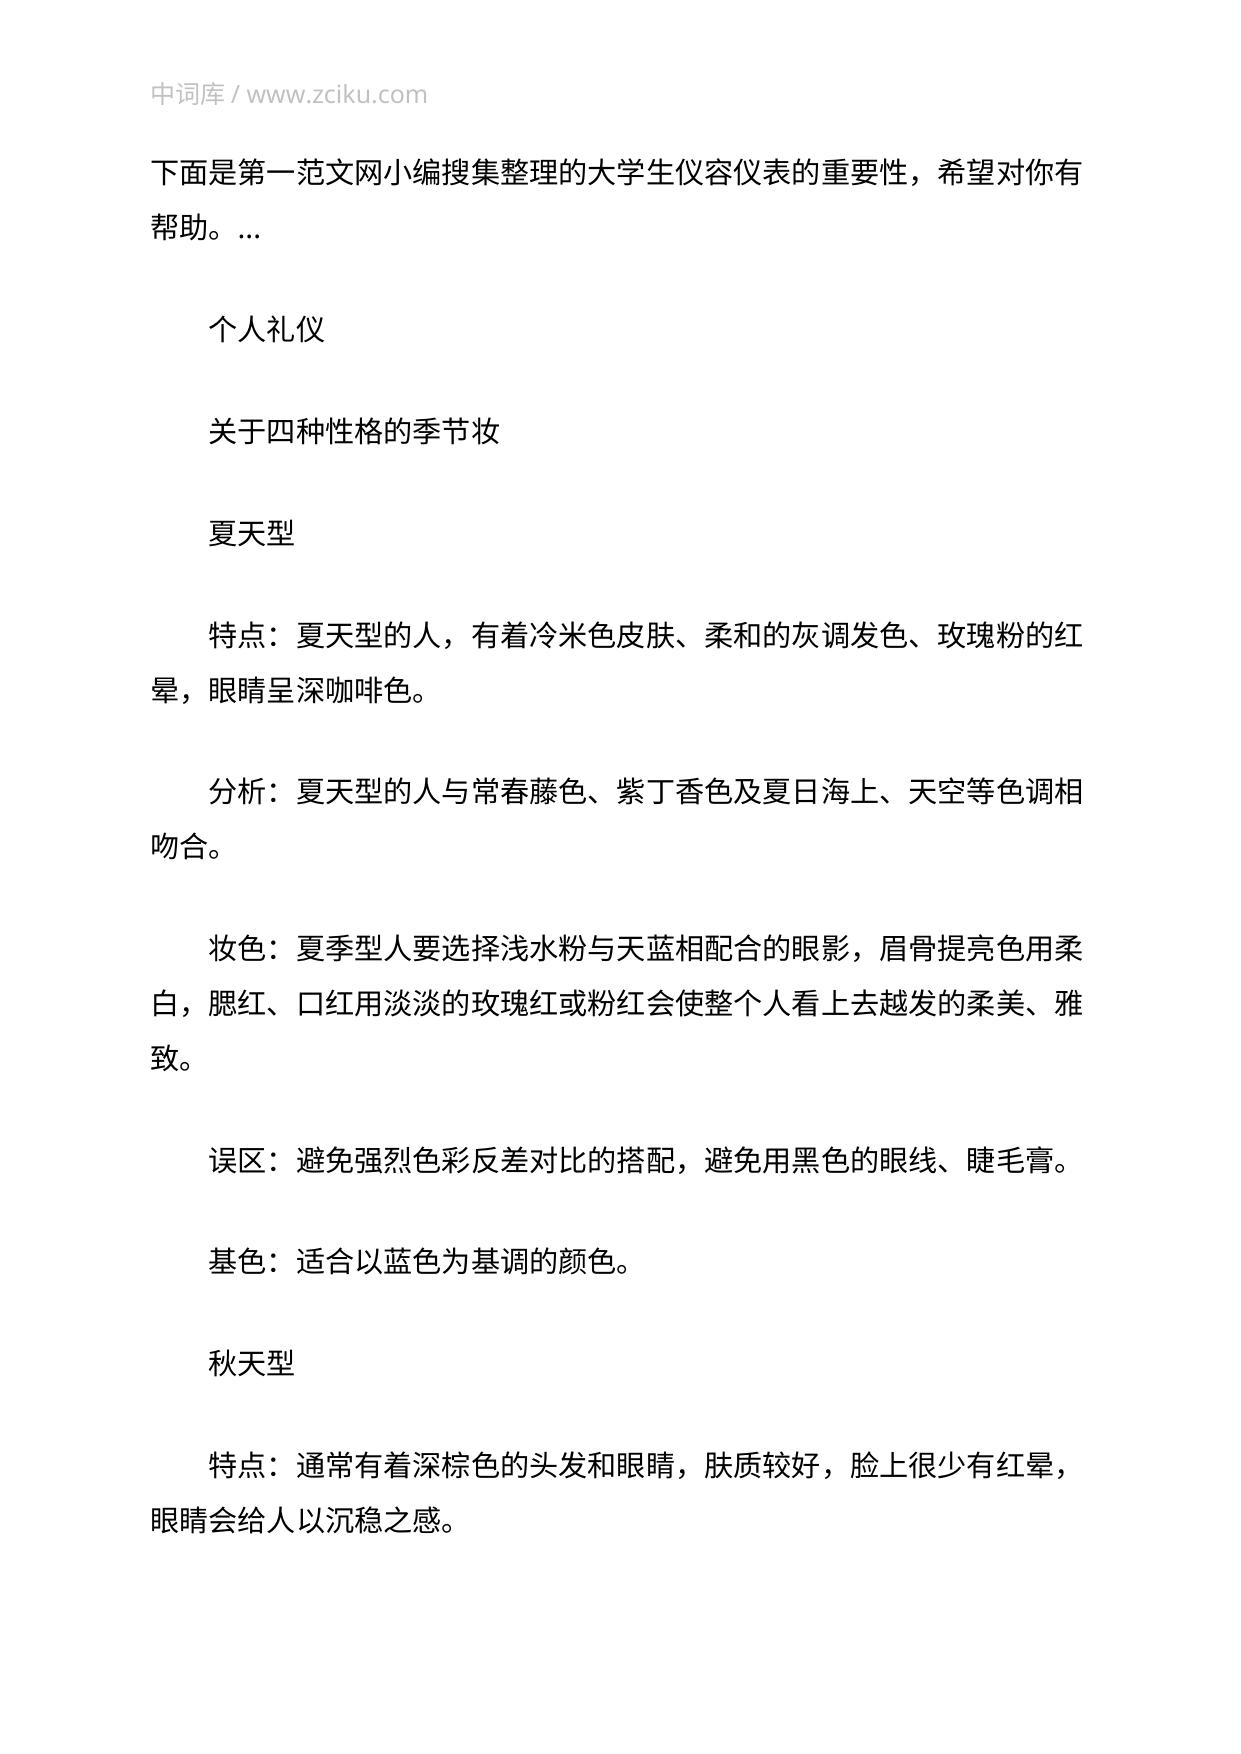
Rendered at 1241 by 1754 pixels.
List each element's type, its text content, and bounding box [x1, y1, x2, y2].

text 妆色：夏季型人要选择浅水粉与天蓝相配合的眼影，眉骨提亮色用柔白，腮红、口红用淡淡的玫瑰红或粉红会使整个人看上去越发的柔美、雅致。 [150, 926, 1090, 1078]
text 个人礼仪 [150, 307, 1090, 349]
text 秋天型 [150, 1341, 1090, 1383]
text 特点：通常有着深棕色的头发和眼睛，肤质较好，脸上很少有红晕，眼睛会给人以沉稳之感。 [150, 1442, 1090, 1539]
text 关于四种性格的季节妆 [150, 409, 1090, 451]
text 夏天型 [150, 510, 1090, 553]
text 分析：夏天型的人与常春藤色、紫丁香色及夏日海上、天空等色调相吻合。 [150, 769, 1090, 866]
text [150, 150, 1090, 247]
text 误区：避免强烈色彩反差对比的搭配，避免用黑色的眼线、睫毛膏。 [150, 1137, 1090, 1179]
text 特点：夏天型的人，有着冷米色皮肤、柔和的灰调发色、玫瑰粉的红晕，眼睛呈深咖啡色。 [150, 612, 1090, 709]
text 基色：适合以蓝色为基调的颜色。 [150, 1239, 1090, 1281]
